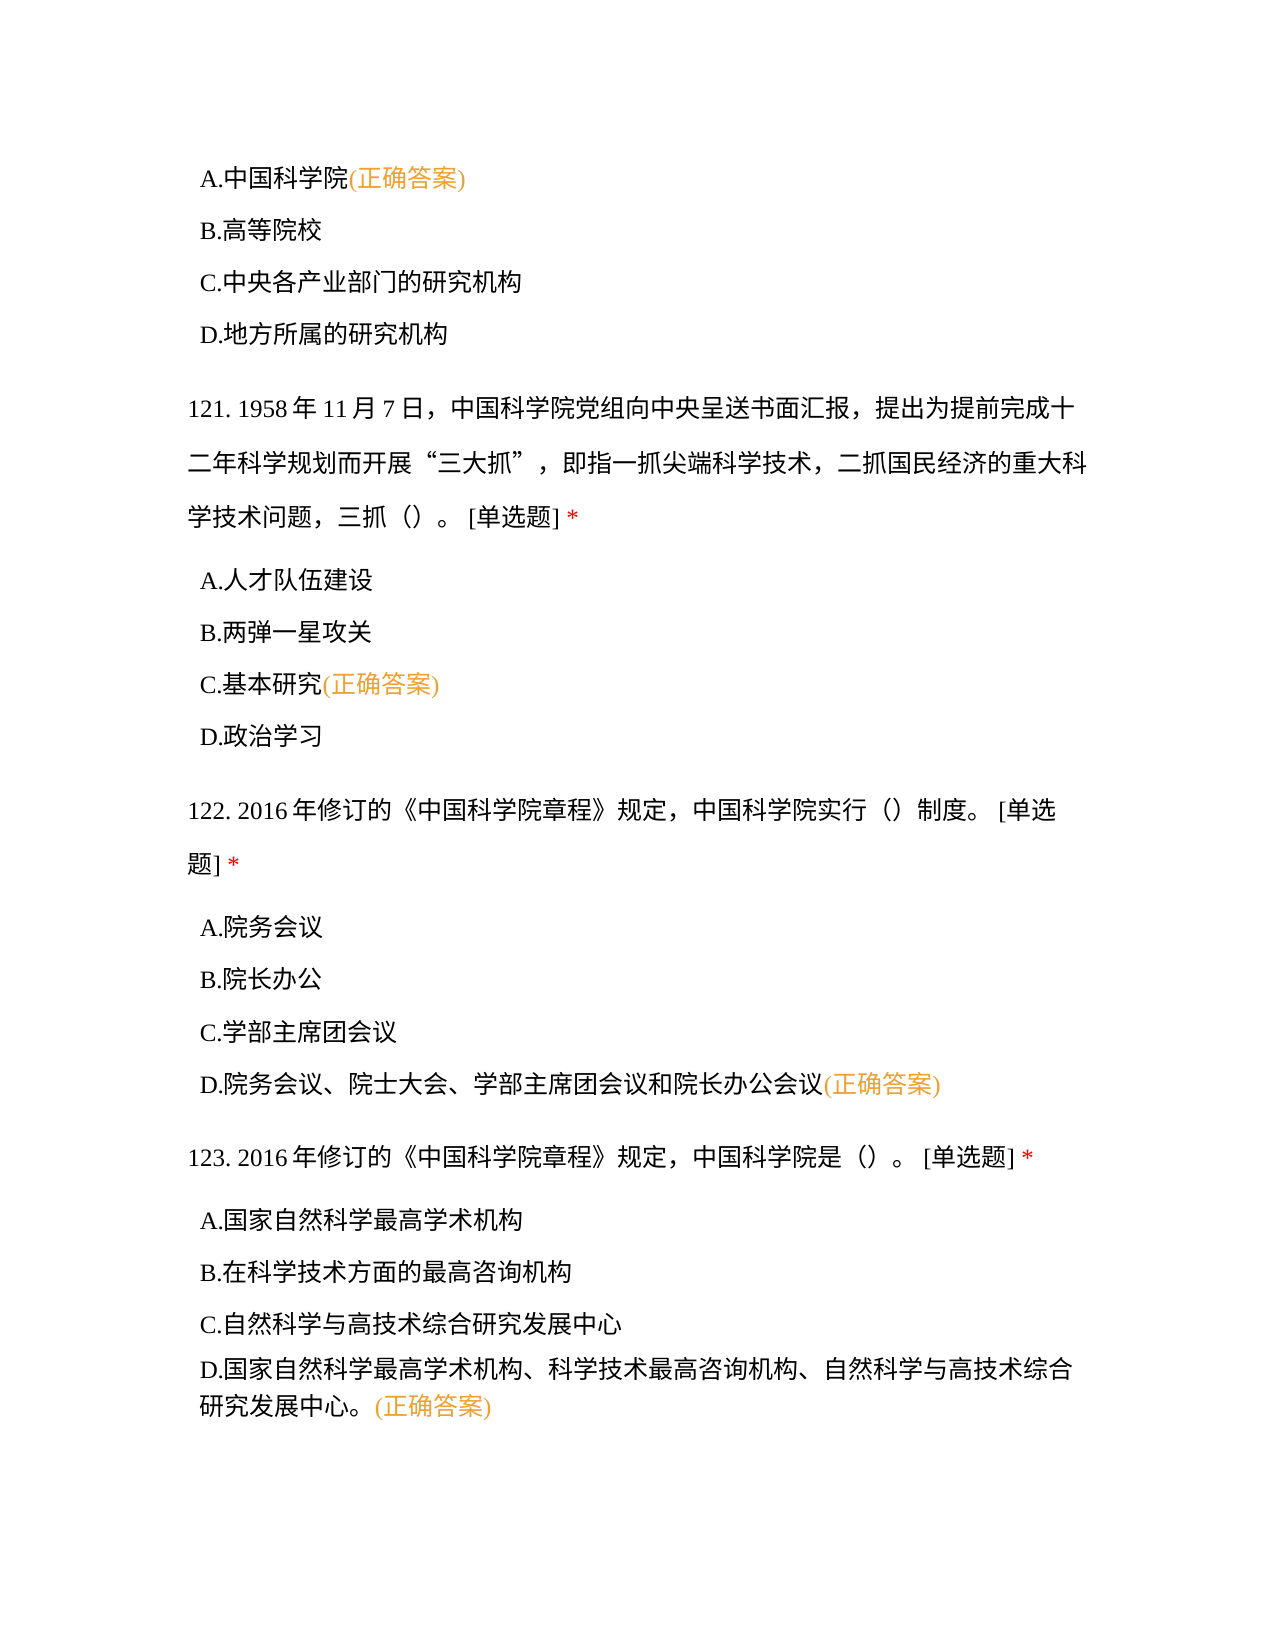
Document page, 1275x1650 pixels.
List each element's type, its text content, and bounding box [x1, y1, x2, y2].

table_cell D.国家自然科学最高学术机构、科学技术最高咨询机构、自然科学与高技术综合研究发展中心。(正确答案) [189, 1350, 1088, 1422]
table_cell D.政治学习 [189, 710, 1088, 760]
table_cell B.两弹一星攻关 [189, 606, 1088, 656]
table_header A.中国科学院(正确答案) [189, 152, 1088, 202]
table_cell D.地方所属的研究机构 [189, 308, 1088, 358]
table_header A.国家自然科学最高学术机构 [189, 1194, 1088, 1244]
text 122. 2016年修订的《中国科学院章程》规定，中国科学院实行（）制度。 [单选题] * [187, 790, 1087, 881]
table_cell C.学部主席团会议 [189, 1005, 1088, 1055]
table_cell C.自然科学与高技术综合研究发展中心 [189, 1298, 1088, 1348]
table_header A.院务会议 [189, 901, 1088, 951]
table_cell B.高等院校 [189, 204, 1088, 254]
table_cell B.在科学技术方面的最高咨询机构 [189, 1246, 1088, 1296]
table_cell C.中央各产业部门的研究机构 [189, 256, 1088, 306]
table_cell B.院长办公 [189, 953, 1088, 1003]
text 123. 2016年修订的《中国科学院章程》规定，中国科学院是（）。 [单选题] * [187, 1138, 1087, 1174]
table_cell D.院务会议、院士大会、学部主席团会议和院长办公会议(正确答案) [189, 1057, 1088, 1107]
table_header A.人才队伍建设 [189, 553, 1088, 604]
text 121. 1958年11月7日，中国科学院党组向中央呈送书面汇报，提出为提前完成十二年科学规划而开展“三大抓”，即指一抓尖端科学技术，二抓国民经济的重大科学技术问题，三抓（）。 [单选题] * [187, 389, 1087, 534]
table_cell C.基本研究(正确答案) [189, 658, 1088, 708]
